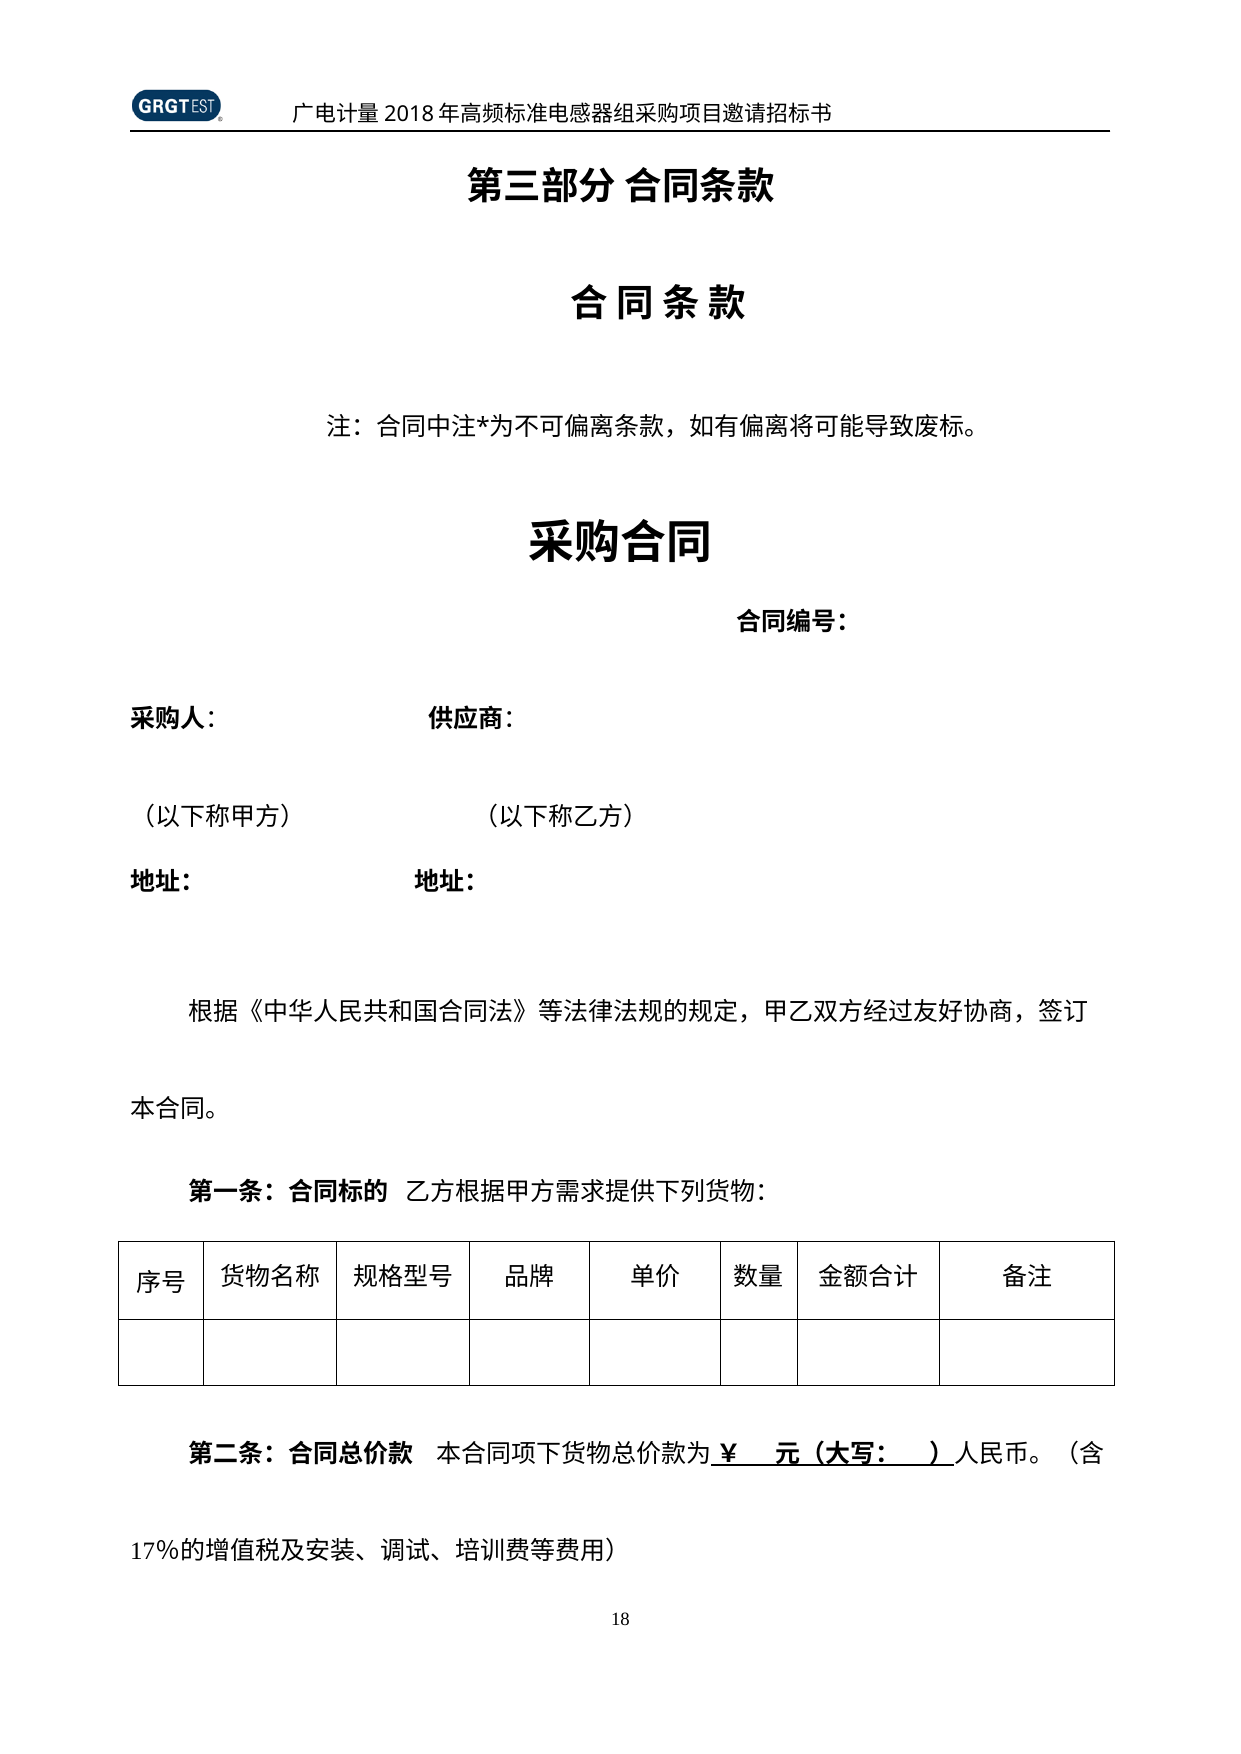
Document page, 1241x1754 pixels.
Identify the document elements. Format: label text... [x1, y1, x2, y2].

table_header 规格型号 [337, 1242, 469, 1319]
subtitle 第三部分 合同条款 [130, 151, 1110, 216]
text 注：合同中注*为不可偏离条款，如有偏离将可能导致废标。 [205, 392, 1110, 457]
table_header 单价 [590, 1242, 720, 1319]
text 合同编号： [130, 587, 1110, 652]
table_cell [721, 1320, 797, 1385]
table_cell [590, 1320, 720, 1385]
text 第二条：合同总价款 本合同项下货物总价款为 ￥ 元（大写： ）人民币。（含17％的增值税及安装、调试、培训费等费用） [130, 1419, 1110, 1581]
table_header 备注 [940, 1242, 1114, 1319]
table_header 序号 [119, 1242, 203, 1319]
text 采购人： 供应商： [130, 684, 1110, 749]
table_cell [470, 1320, 589, 1385]
table_cell [337, 1320, 469, 1385]
text 地址： 地址： [130, 847, 1110, 912]
table_cell [204, 1320, 336, 1385]
table_header 数量 [721, 1242, 797, 1319]
picture [129, 88, 224, 122]
table_header 品牌 [470, 1242, 589, 1319]
text 第一条：合同标的 乙方根据甲方需求提供下列货物： [130, 1157, 1110, 1222]
table_cell [940, 1320, 1114, 1385]
text 采购合同 [130, 489, 1110, 587]
text 根据《中华人民共和国合同法》等法律法规的规定，甲乙双方经过友好协商，签订本合同。 [130, 977, 1110, 1139]
table_cell [798, 1320, 939, 1385]
table_cell [119, 1320, 203, 1385]
table_header 金额合计 [798, 1242, 939, 1319]
table_header 货物名称 [204, 1242, 336, 1319]
text （以下称甲方） （以下称乙方） [130, 782, 1110, 847]
text 合 同 条 款 [205, 267, 1110, 332]
